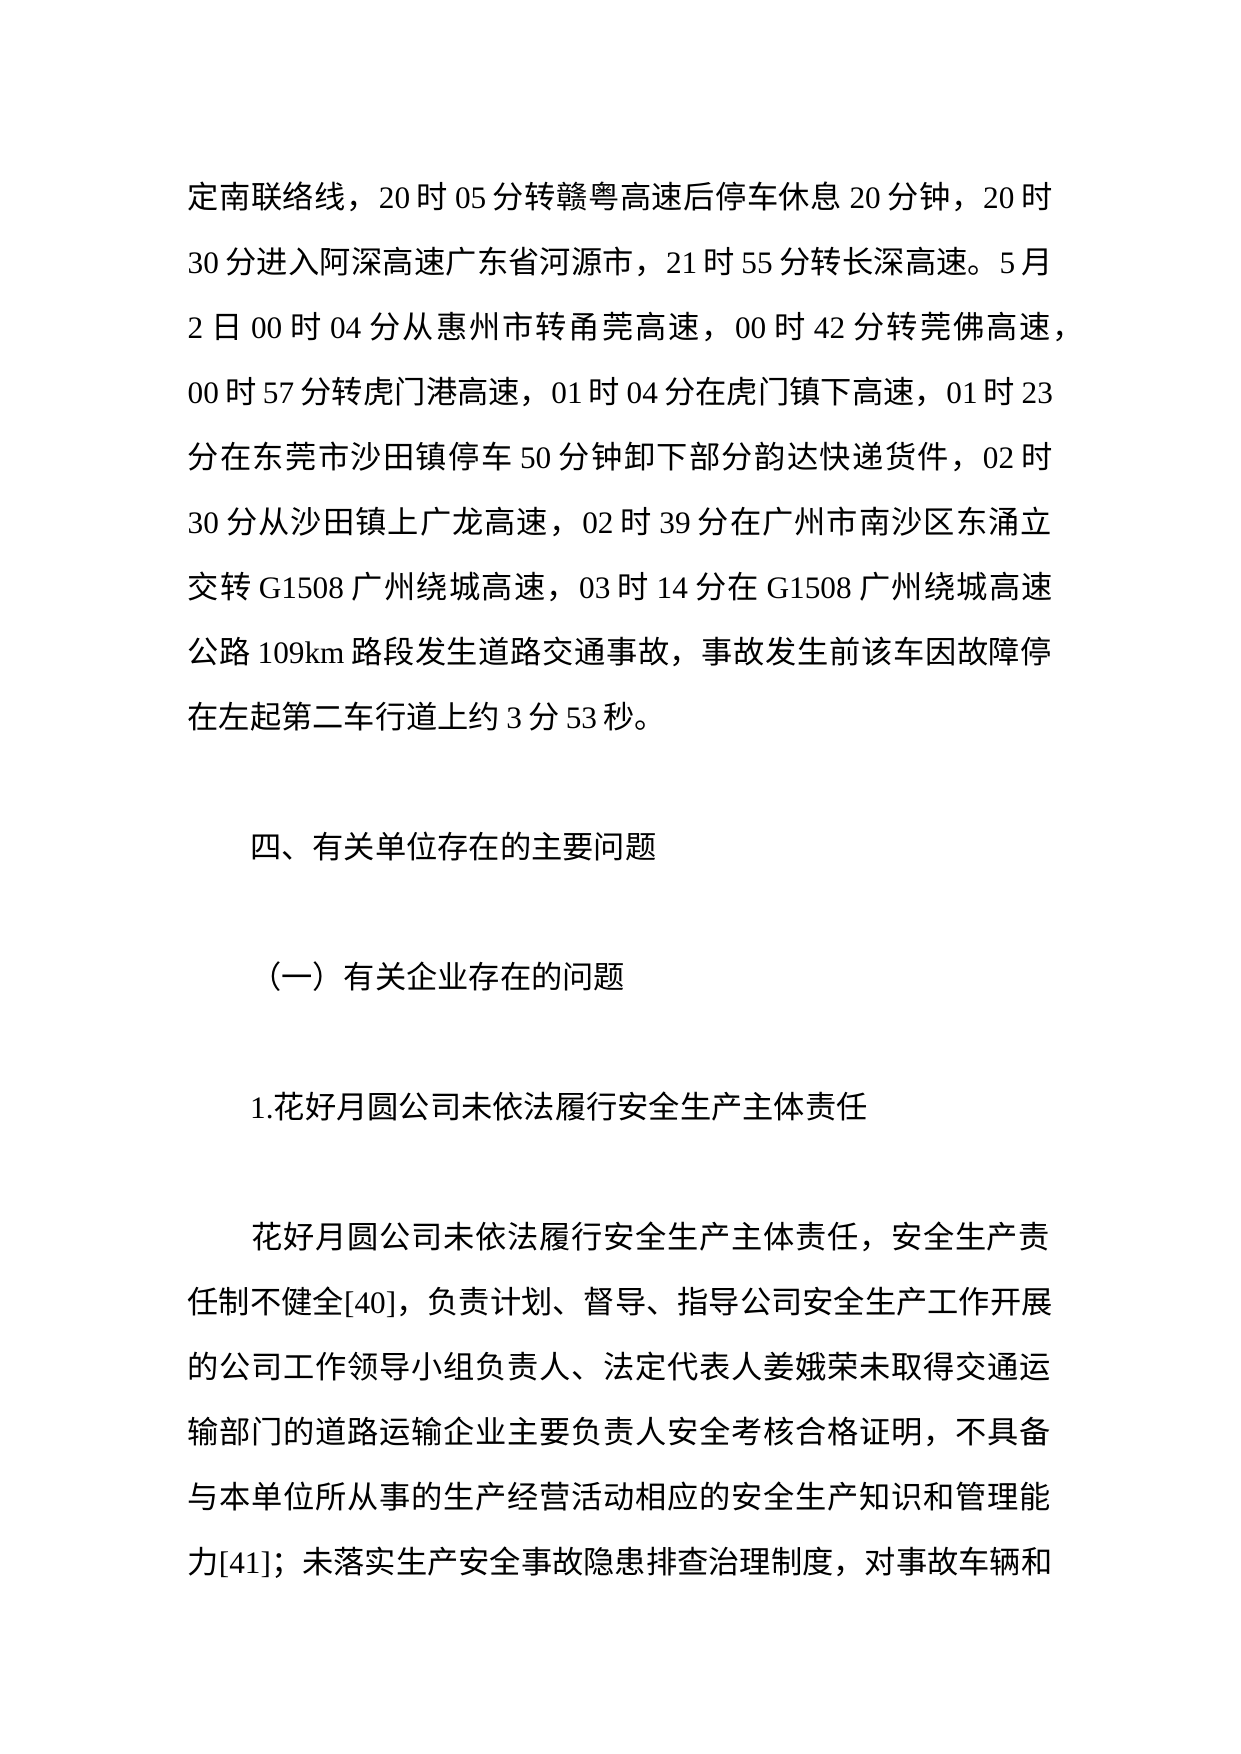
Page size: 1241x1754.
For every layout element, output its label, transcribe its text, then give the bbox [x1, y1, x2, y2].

text 四、有关单位存在的主要问题 [187, 812, 1053, 877]
text 1.花好月圆公司未依法履行安全生产主体责任 [187, 1072, 1053, 1137]
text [187, 1202, 1053, 1592]
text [187, 162, 1053, 747]
text （一）有关企业存在的问题 [187, 942, 1053, 1007]
